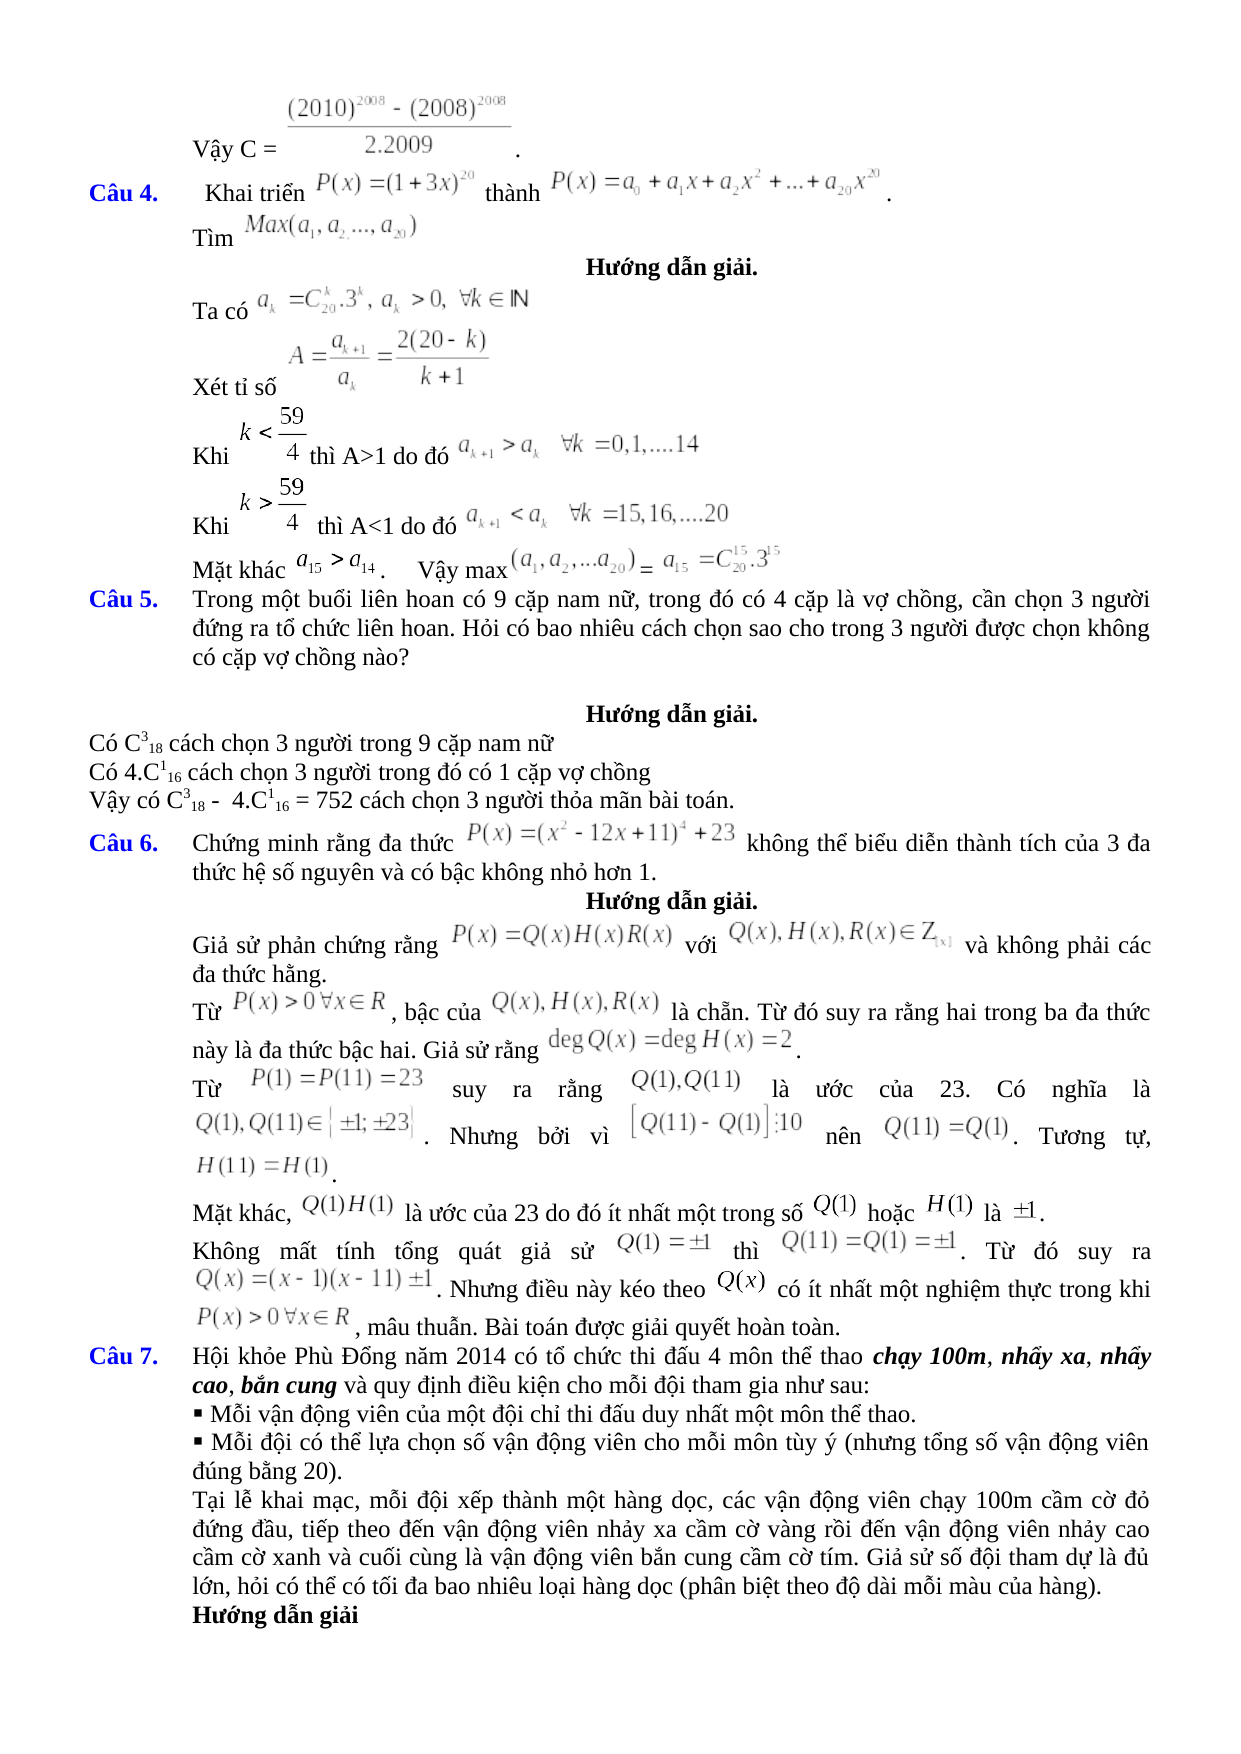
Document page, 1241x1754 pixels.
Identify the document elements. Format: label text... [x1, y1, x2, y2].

text Mỗi vận động viên của một đội chỉ thi đấu duy nhất một môn thể thao. [192, 1399, 1152, 1427]
text Hướng dẫn giải. [192, 886, 1152, 914]
text Khi thì A<1 do đó [192, 470, 1152, 540]
text Tìm [192, 207, 1152, 252]
list Hội khỏe Phù Đổng năm 2014 có tổ chức thi đấu 4 môn thể thao chạy 100m, nhẩy xa, nhẩy cao, bắn cung và quy định điều kiện cho mỗi đội tham gia như sau: [89, 1341, 1152, 1399]
text Mặt khác . Vậy max= [192, 540, 1152, 584]
text Mặt khác, là ước của 23 do đó ít nhất một trong số hoặc là . [192, 1188, 1152, 1227]
text Không mất tính tổng quát giả sử thì . Từ đó suy ra . Nhưng điều này kéo theo có ít nhất một nghiệm thực trong khi , mâu thuẫn. Bài toán được giải quyết hoàn toàn. [192, 1227, 1152, 1341]
text Tại lễ khai mạc, mỗi đội xếp thành một hàng dọc, các vận động viên chạy 100m cầm cờ đỏ đứng đầu, tiếp theo đến vận động viên nhảy xa cầm cờ vàng rồi đến vận động viên nhảy cao cầm cờ xanh và cuối cùng là vận động viên bắn cung cầm cờ tím. Giả sử số đội tham dự là đủ lớn, hỏi có thể có tối đa bao nhiêu loại hàng dọc (phân biệt theo độ dài mỗi màu của hàng). [192, 1485, 1152, 1600]
text Có C318 cách chọn 3 người trong 9 cặp nam nữ [89, 728, 1152, 757]
list Trong một buổi liên hoan có 9 cặp nam nữ, trong đó có 4 cặp là vợ chồng, cần chọn 3 người đứng ra tổ chức liên hoan. Hỏi có bao nhiêu cách chọn sao cho trong 3 người được chọn không có cặp vợ chồng nào? [89, 584, 1152, 670]
text Vậy C = . [192, 89, 1152, 163]
text Hướng dẫn giải. [192, 699, 1152, 728]
text Có 4.C116 cách chọn 3 người trong đó có 1 cặp vợ chồng [89, 757, 1152, 785]
text Xét tỉ số [192, 325, 1152, 401]
text Ta có [192, 281, 1152, 325]
text Vậy có C318 - 4.C116 = 752 cách chọn 3 người thỏa mãn bài toán. [89, 785, 1152, 814]
text Hướng dẫn giải. [192, 252, 1152, 281]
list Khai triển thành . [89, 163, 1152, 207]
text Khi thì A>1 do đó [192, 401, 1152, 470]
text Hướng dẫn giải [192, 1600, 1152, 1629]
text Từ , bậc của là chẵn. Từ đó suy ra rằng hai trong ba đa thức này là đa thức bậc hai. Giả sử rằng . [192, 988, 1152, 1064]
text Giả sử phản chứng rằng với và không phải các đa thức hằng. [192, 914, 1152, 988]
list Chứng minh rằng đa thức không thể biểu diễn thành tích của 3 đa thức hệ số nguyên và có bậc không nhỏ hơn 1. [89, 814, 1152, 886]
text Từ suy ra rằng là ước của 23. Có nghĩa là . Nhưng bởi vì nên . Tương tự, . [192, 1064, 1152, 1188]
text Mỗi đội có thể lựa chọn số vận động viên cho mỗi môn tùy ý (nhưng tổng số vận động viên đúng bằng 20). [192, 1427, 1152, 1485]
